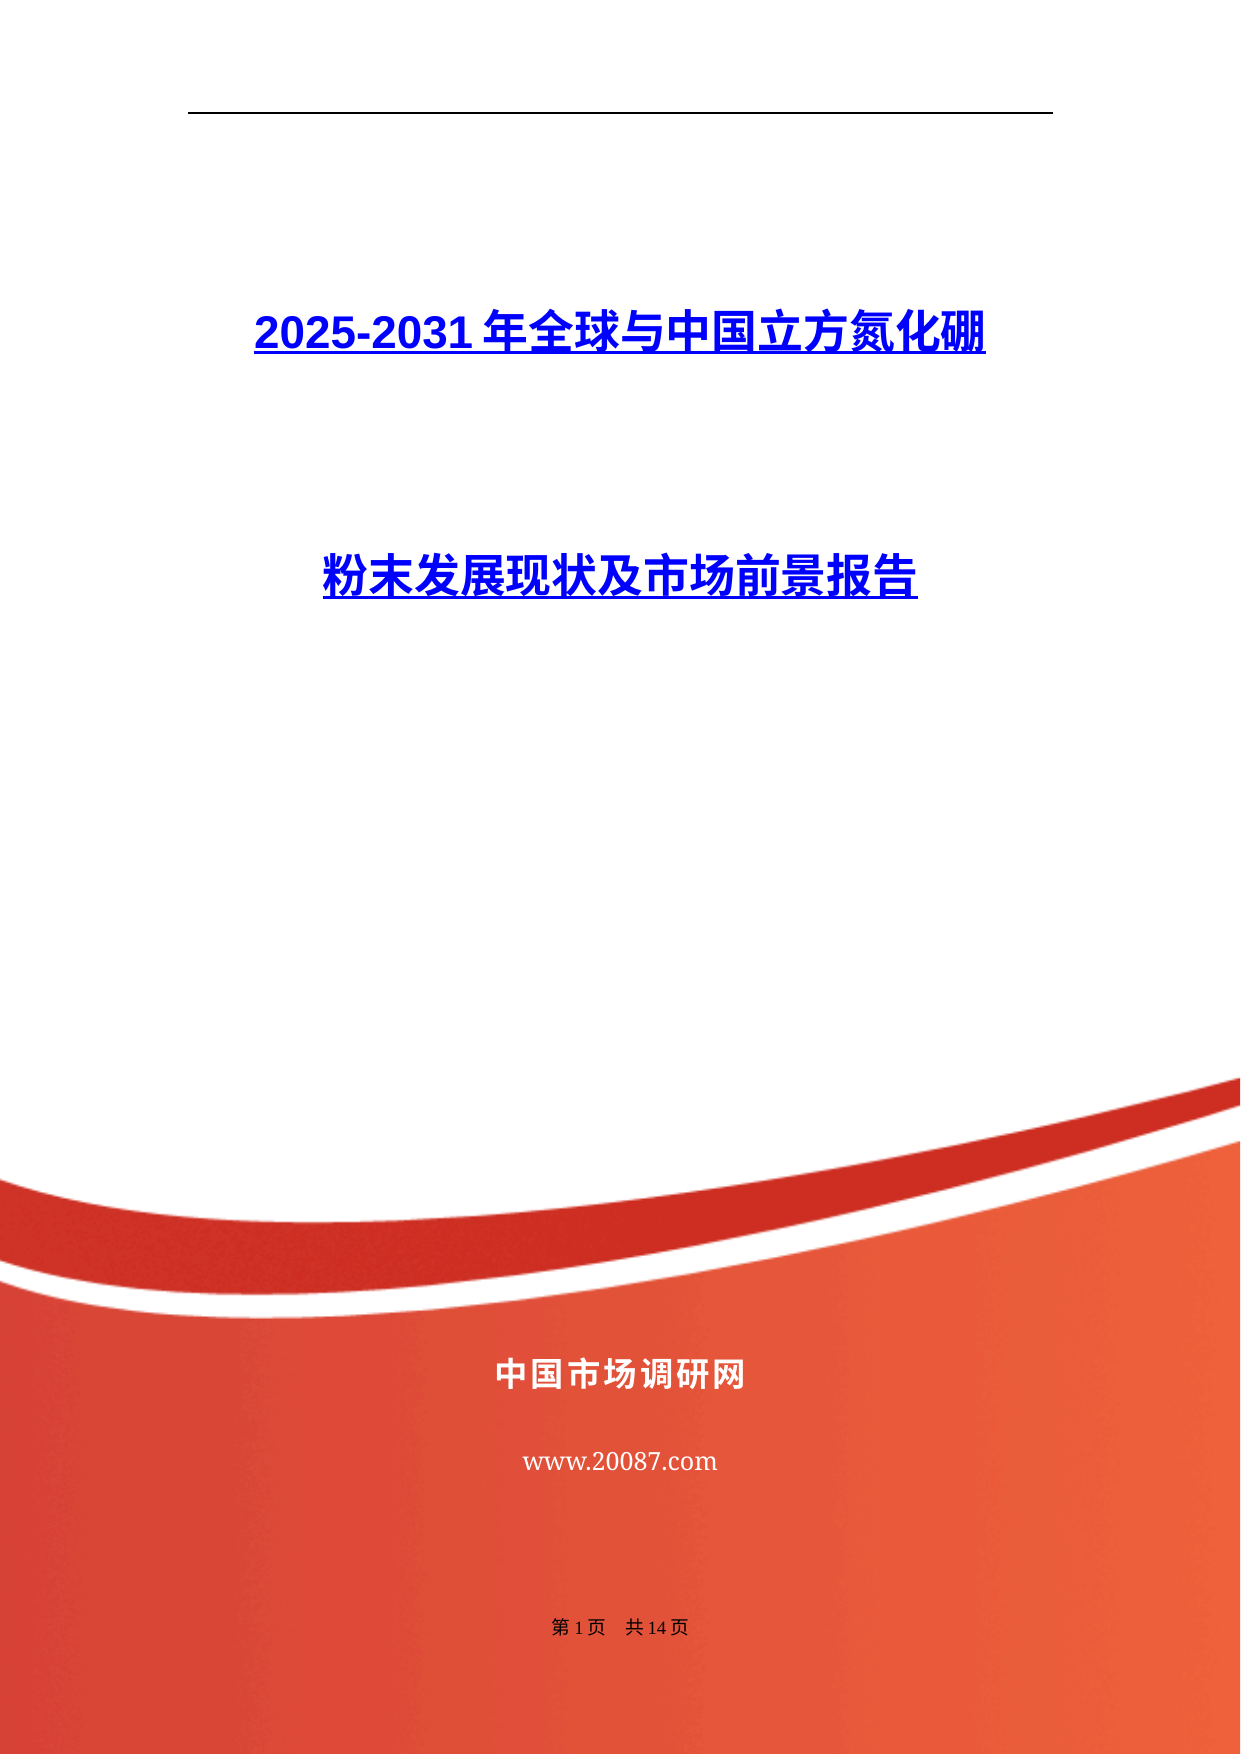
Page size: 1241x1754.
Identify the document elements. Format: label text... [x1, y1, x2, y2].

text www.20087.com [187, 1428, 1053, 1493]
subtitle 中国市场调研网 [187, 1339, 1053, 1404]
picture [0, 1006, 1241, 1754]
table_header 2025-2031年全球与中国立方氮化硼粉末发展现状及市场前景报告 [188, 207, 1053, 773]
